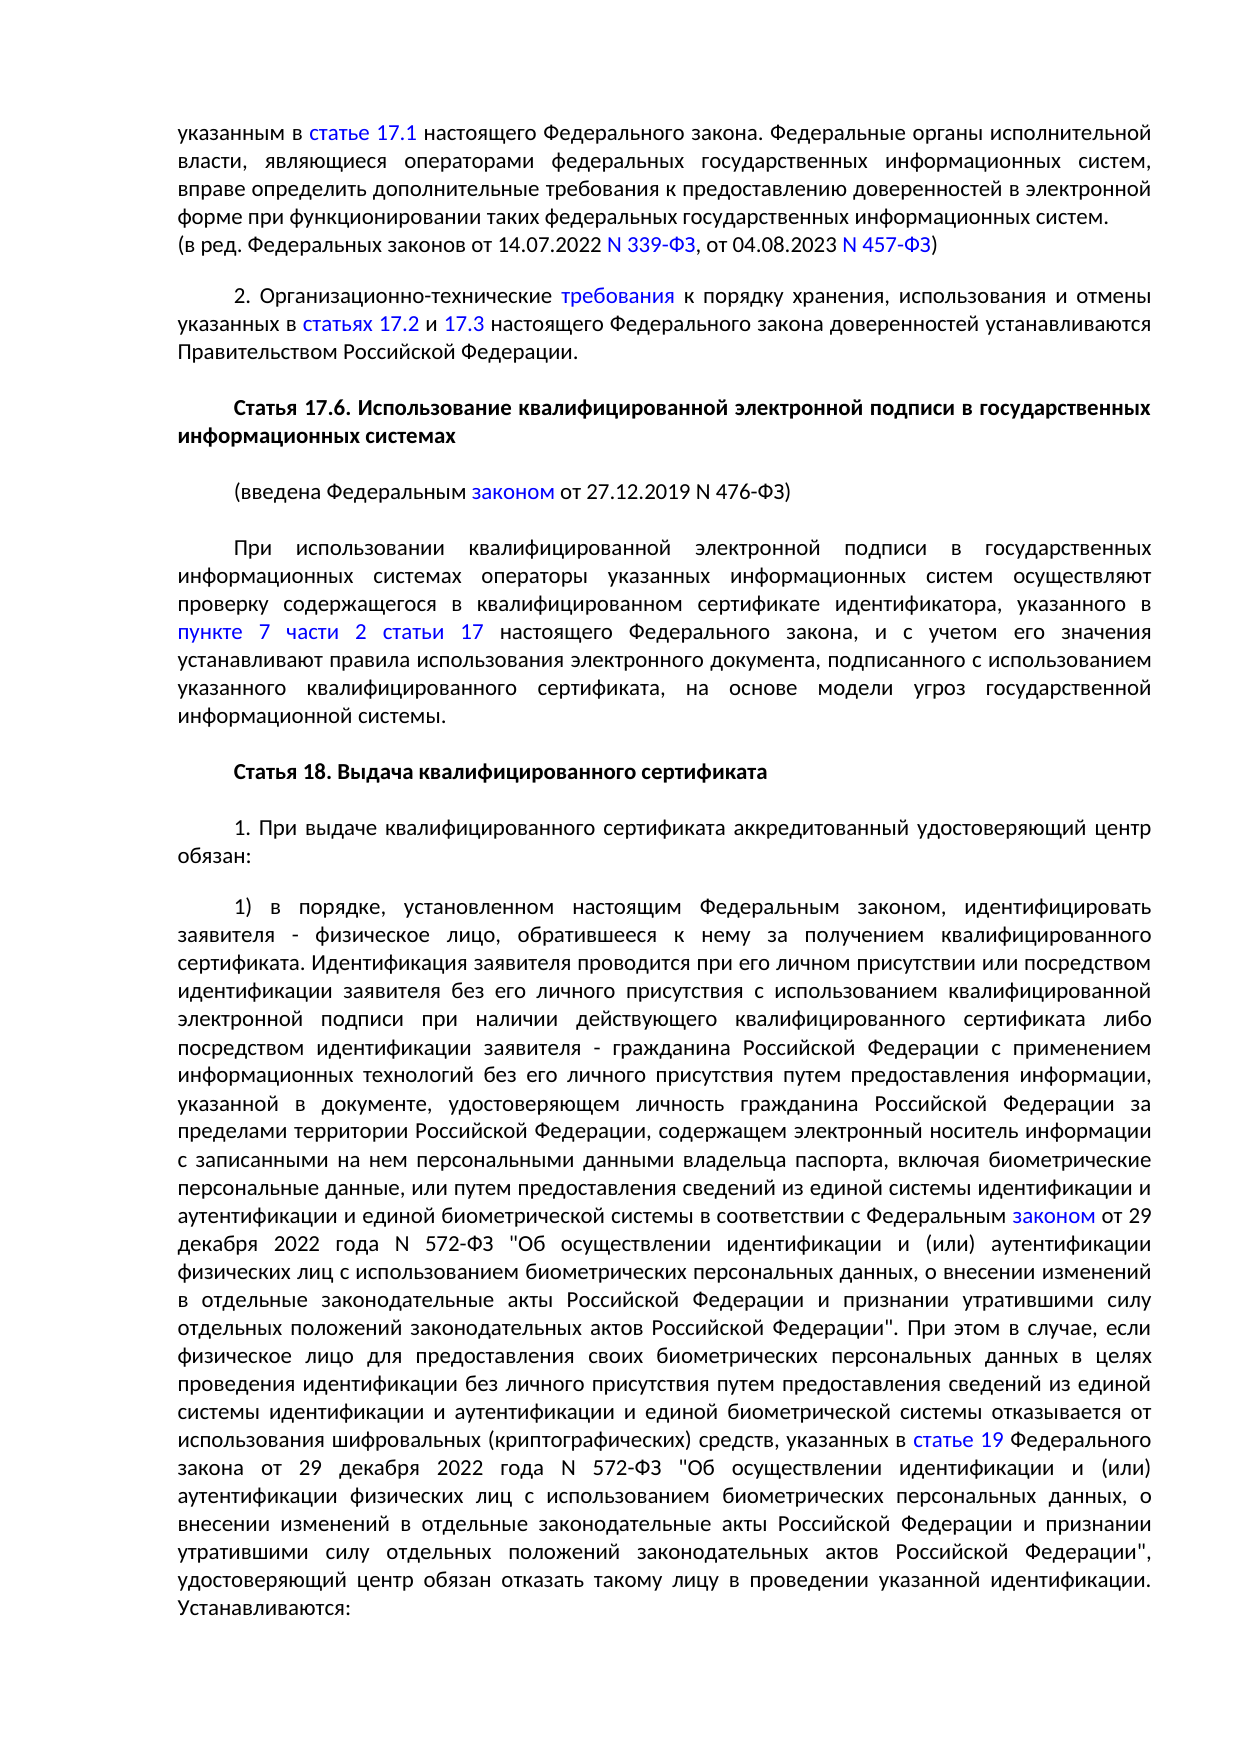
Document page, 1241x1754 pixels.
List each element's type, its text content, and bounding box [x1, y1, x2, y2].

text (введена Федеральным законом от 27.12.2019 N 476-ФЗ) [177, 477, 1152, 505]
text 2. Организационно-технические требования к порядку хранения, использования и отмены указанных в статьях 17.2 и 17.3 настоящего Федерального закона доверенностей устанавливаются Правительством Российской Федерации. [177, 281, 1152, 365]
text (в ред. Федеральных законов от 14.07.2022 N 339-ФЗ, от 04.08.2023 N 457-ФЗ) [177, 230, 1152, 258]
text При использовании квалифицированной электронной подписи в государственных информационных системах операторы указанных информационных систем осуществляют проверку содержащегося в квалифицированном сертификате идентификатора, указанного в пункте 7 части 2 статьи 17 настоящего Федерального закона, и с учетом его значения устанавливают правила использования электронного документа, подписанного с использованием указанного квалифицированного сертификата, на основе модели угроз государственной информационной системы. [177, 533, 1152, 729]
text 1. При выдаче квалифицированного сертификата аккредитованный удостоверяющий центр обязан: [177, 813, 1152, 869]
title Статья 17.6. Использование квалифицированной электронной подписи в государственных информационных системах [177, 393, 1152, 449]
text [177, 118, 1152, 230]
title Статья 18. Выдача квалифицированного сертификата [177, 757, 1152, 786]
text 1) в порядке, установленном настоящим Федеральным законом, идентифицировать заявителя - физическое лицо, обратившееся к нему за получением квалифицированного сертификата. Идентификация заявителя проводится при его личном присутствии или посредством идентификации заявителя без его личного присутствия с использованием квалифицированной электронной подписи при наличии действующего квалифицированного сертификата либо посредством идентификации заявителя - гражданина Российской Федерации с применением информационных технологий без его личного присутствия путем предоставления информации, указанной в документе, удостоверяющем личность гражданина Российской Федерации за пределами территории Российской Федерации, содержащем электронный носитель информации с записанными на нем персональными данными владельца паспорта, включая биометрические персональные данные, или путем предоставления сведений из единой системы идентификации и аутентификации и единой биометрической системы в соответствии с Федеральным законом от 29 декабря 2022 года N 572-ФЗ "Об осуществлении идентификации и (или) аутентификации физических лиц с использованием биометрических персональных данных, о внесении изменений в отдельные законодательные акты Российской Федерации и признании утратившими силу отдельных положений законодательных актов Российской Федерации". При этом в случае, если физическое лицо для предоставления своих биометрических персональных данных в целях проведения идентификации без личного присутствия путем предоставления сведений из единой системы идентификации и аутентификации и единой биометрической системы отказывается от использования шифровальных (криптографических) средств, указанных в статье 19 Федерального закона от 29 декабря 2022 года N 572-ФЗ "Об осуществлении идентификации и (или) аутентификации физических лиц с использованием биометрических персональных данных, о внесении изменений в отдельные законодательные акты Российской Федерации и признании утратившими силу отдельных положений законодательных актов Российской Федерации", удостоверяющий центр обязан отказать такому лицу в проведении указанной идентификации. Устанавливаются: [177, 892, 1152, 1621]
